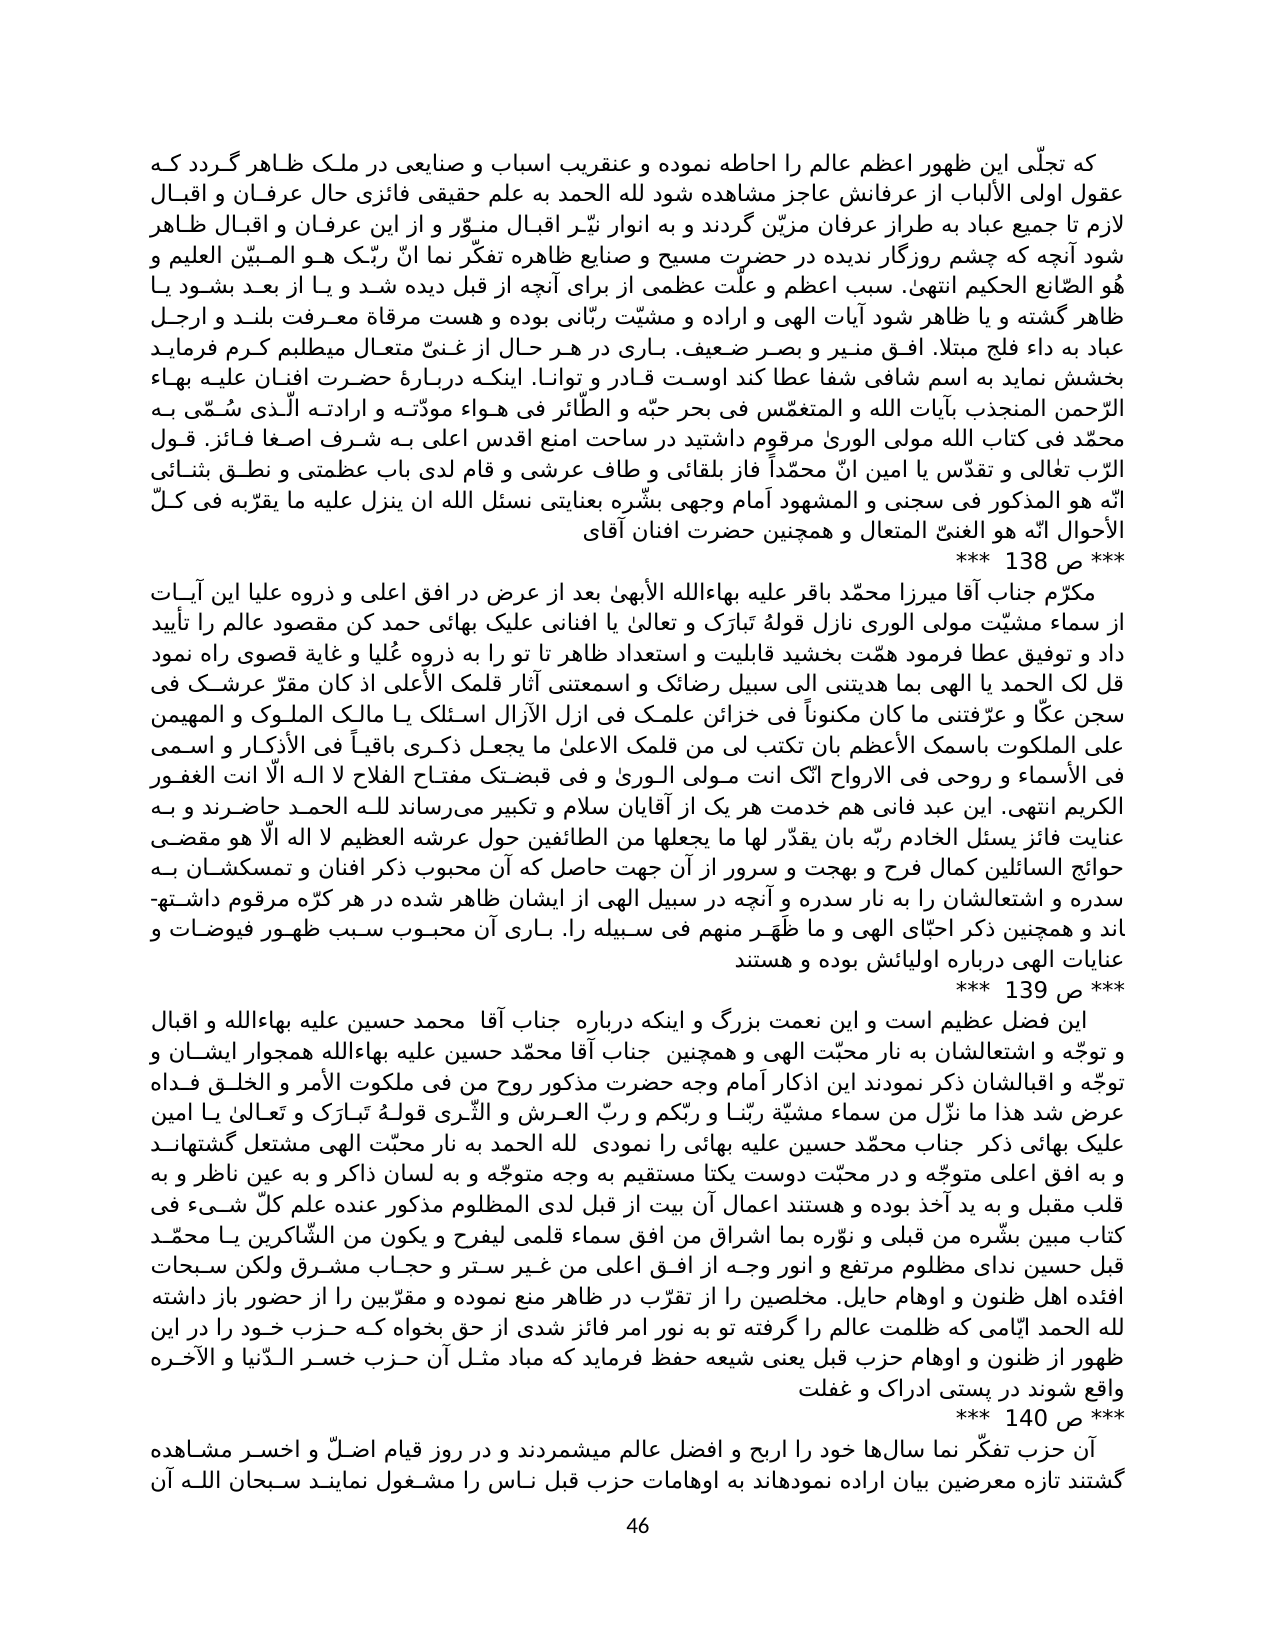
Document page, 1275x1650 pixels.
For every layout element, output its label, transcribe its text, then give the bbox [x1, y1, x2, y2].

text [150, 1436, 1125, 1493]
text *** ص 139 *** [150, 977, 1125, 1003]
text مکرّم جناب آقا میرزا محمّد باقر علیه بهاءالله الأبهیٰ بعد از عرض در افق اعلی و ذروه علیا این آیات از سماء مشیّت مولی الوری نازل قولهُ تَبارَک و تعالیٰ یا افنانی علیک بهائی حمد کن مقصود عالم را تأیید داد و توفیق عطا فرمود همّت بخشید قابلیت و استعداد ظاهر تا تو را به ذروه عُلیا و غایة قصوی راه نمود قل لک الحمد یا الهی بما هدیتنی الی سبیل رضائک و اسمعتنی آثار قلمک الأعلی اذ کان مقرّ عرشک فی سجن عکّا و عرّفتنی ما کان مکنوناً فی خزائن علمک فی ازل الآزال اسئلک یا مالک الملوک و المهیمن علی الملکوت باسمک الأعظم بان تکتب لی من قلمک الاعلیٰ ما یجعل ذکری باقیاً فی الأذکار و اسمی فی الأسماء و روحی فی الارواح انّک انت مولی الوریٰ و فی قبضتک مفتاح الفلاح لا اله الّا انت الغفور الکریم انتهی. این عبد فانی هم خدمت هر یک از آقایان سلام و تکبیر می‌رساند لله الحمد حاضرند و به عنایت فائز یسئل الخادم ربّه بان یقدّر لها ما یجعلها من الطائفین حول عرشه العظیم لا اله الّا هو مقضی حوائج السائلین کمال فرح و بهجت و سرور از آن جهت حاصل که آن محبوب ذکر افنان و تمسکشان به سدره و اشتعالشان را به نار سدره و آنچه در سبیل الهی از ایشان ظاهر شده در هر کرّه مرقوم داشتهاند و همچنین ذکر احبّای الهی و ما ظَهَر منهم فی سبیله را. باری آن محبوب سبب ظهور فیوضات و عنایات الهی درباره اولیائش بوده و هستند [150, 579, 1125, 973]
text که تجلّی این ظهور اعظم عالم را احاطه نموده و عنقریب اسباب و صنایعی در ملک ظاهر گردد که عقول اولی الألباب از عرفانش عاجز مشاهده شود لله الحمد به علم حقیقی فائزی حال عرفان و اقبال لازم تا جمیع عباد به طراز عرفان مزیّن گردند و به انوار نیّر اقبال منوّر و از این عرفان و اقبال ظاهر شود آنچه که چشم روزگار ندیده در حضرت مسیح و صنایع ظاهره تفکّر نما انّ ربّک هو المبیّن العلیم و هُو الصّانع الحکیم انتهیٰ. سبب اعظم و علّت عظمی از برای آنچه از قبل دیده شد و یا از بعد بشود یا ظاهر گشته و یا ظاهر شود آیات الهی و اراده و مشیّت ربّانی بوده و هست مرقاة معرفت بلند و ارجل عباد به داء فلج مبتلا. افق منیر و بصر ضعیف. باری در هر حال از غنیّ متعال میطلبم کرم فرماید بخشش نماید به اسم شافی شفا عطا کند اوست قادر و توانا. اینکه دربارۀ حضرت افنان علیه بهاء الرّحمن المنجذب بآیات الله و المتغمّس فی بحر حبّه و الطّائر فی هواء مودّته و ارادته الّذی سُمّی به محمّد فی کتاب الله مولی الوریٰ مرقوم داشتید در ساحت امنع اقدس اعلی به شرف اصغا فائز. قول الرّب تعٰالی و تقدّس یا امین انّ محمّداً فاز بلقائی و طاف عرشی و قام لدی باب عظمتی و نطق بثنائی انّه هو المذکور فی سجنی و المشهود اَمام وجهی بشّره بعنایتی نسئل الله ان ینزل علیه ما یقرّبه فی کلّ الأحوال انّه هو الغنیّ المتعال و همچنین حضرت افنان آقای [150, 150, 1125, 544]
text *** ص 140 *** [150, 1406, 1125, 1432]
text این فضل عظیم است و این نعمت بزرگ و اینکه درباره جناب آقا محمد حسین علیه بهاءالله و اقبال و توجّه و اشتعالشان به نار محبّت الهی و همچنین جناب آقا محمّد حسین علیه بهاءالله همجوار ایشان و توجّه و اقبالشان ذکر نمودند این اذکار اَمام وجه حضرت مذکور روح من فی ملکوت الأمر و الخلق فداه عرض شد هذا ما نزّل من سماء مشیّة ربّنا و ربّکم و ربّ العرش و الثّری قولهُ تَبارَک و تَعالیٰ یا امین علیک بهائی ذکر جناب محمّد حسین علیه بهائی را نمودی لله الحمد به نار محبّت الهی مشتعل گشتهاند و به افق اعلی متوجّه و در محبّت دوست یکتا مستقیم به وجه متوجّه و به لسان ذاکر و به عین ناظر و به قلب مقبل و به ید آخذ بوده و هستند اعمال آن بیت از قبل لدی المظلوم مذکور عنده علم کلّ شیء فی کتاب مبین بشّره من قبلی و نوّره بما اشراق من افق سماء قلمی لیفرح و یکون من الشّاکرین یا محمّد قبل حسین ندای مظلوم مرتفع و انور وجه از افق اعلی من غیر ستر و حجاب مشرق ولکن سبحات افئده اهل ظنون و اوهام حایل. مخلصین را از تقرّب در ظاهر منع نموده و مقرّبین را از حضور باز داشته لله الحمد ایّامی که ظلمت عالم را گرفته تو به نور امر فائز شدی از حق بخواه که حزب خود را در این ظهور از ظنون و اوهام حزب قبل یعنی شیعه حفظ فرماید که مباد مثل آن حزب خسر الدّنیا و الآخره واقع شوند در پستی ادراک و غفلت [150, 1007, 1125, 1402]
text *** ص 138 *** [150, 548, 1125, 575]
